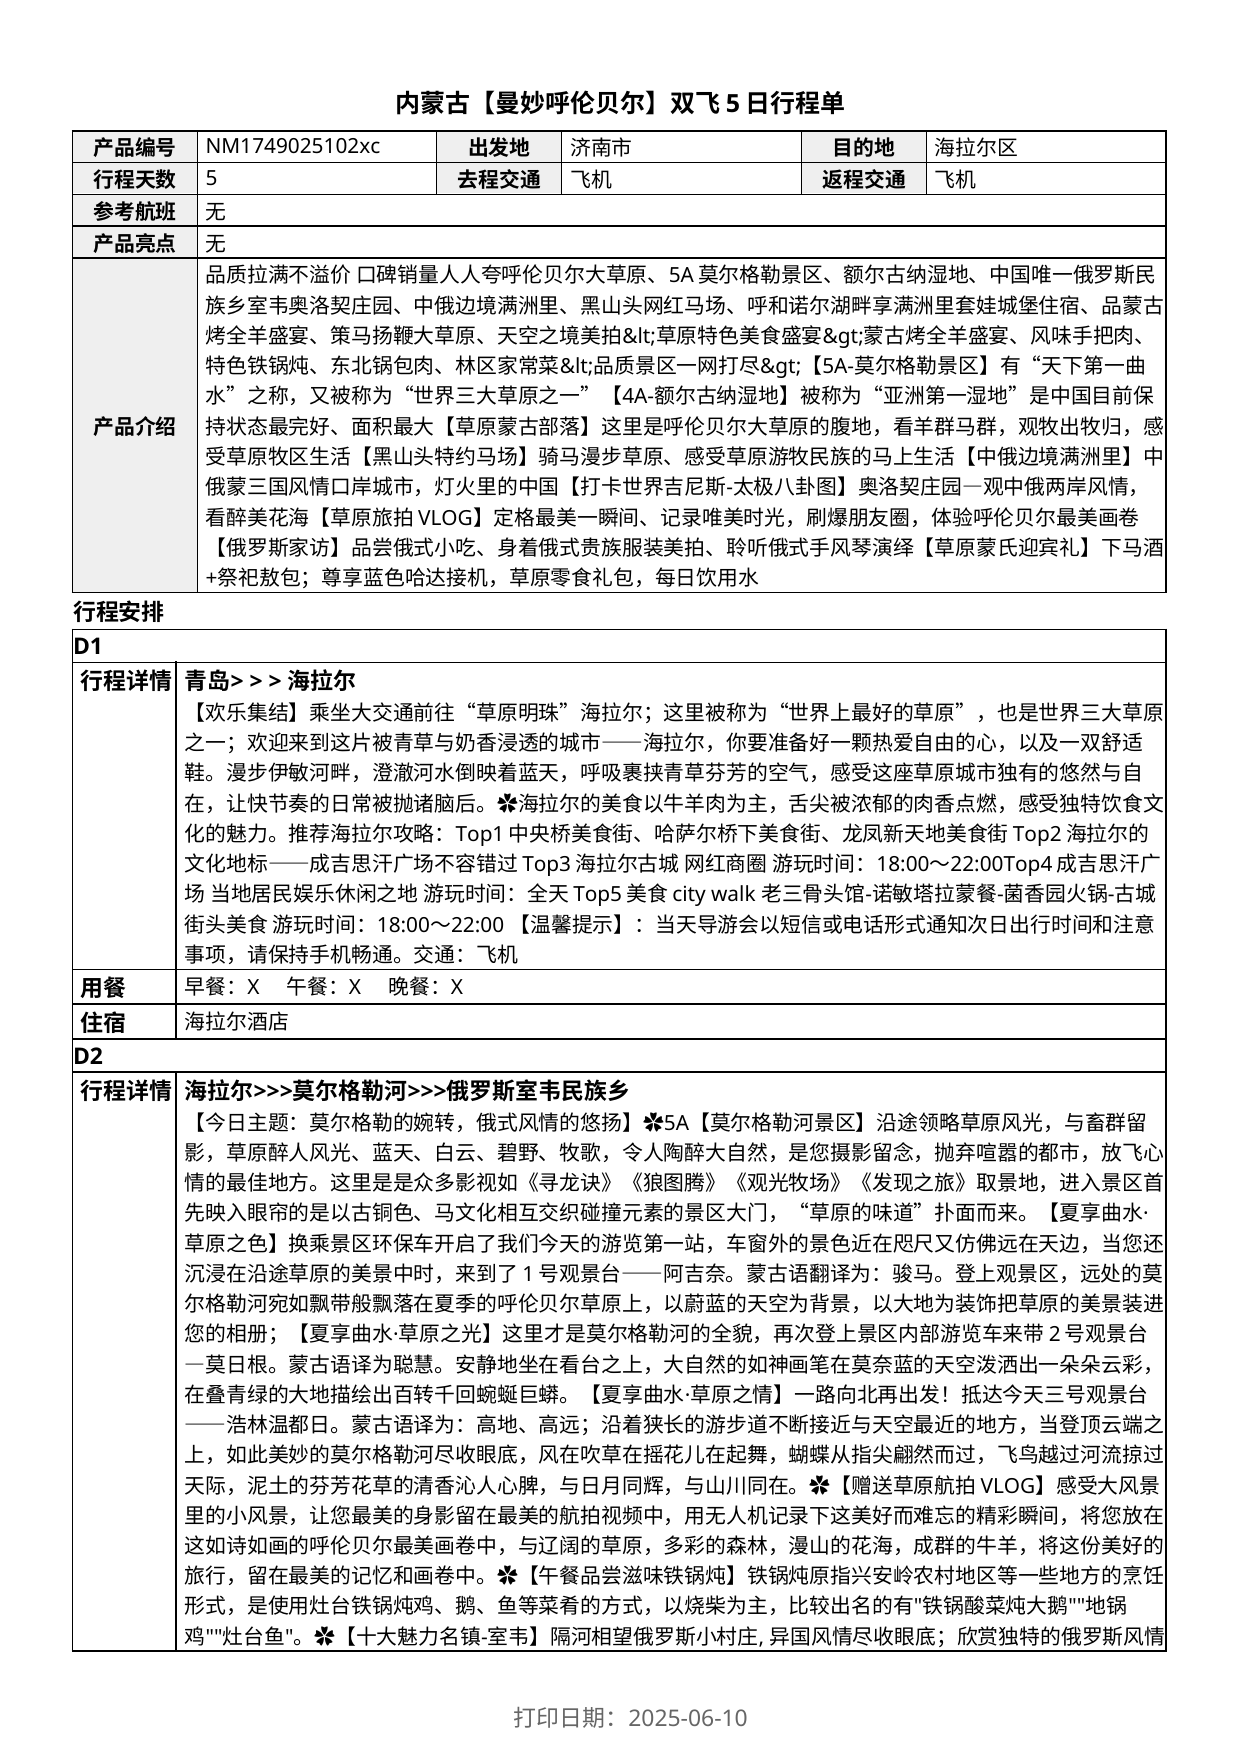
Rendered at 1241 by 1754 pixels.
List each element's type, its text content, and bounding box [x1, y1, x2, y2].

table_cell D2 [73, 1040, 1165, 1071]
table_cell 产品亮点 [73, 227, 197, 257]
table_cell 无 [198, 195, 1165, 225]
table_header 目的地 [802, 132, 926, 162]
table_cell 无 [198, 227, 1165, 257]
table_header D1 [73, 630, 1165, 661]
table_cell 品质拉满不溢价 口碑销量人人夸 [198, 259, 1165, 592]
table_header 济南市 [562, 132, 801, 162]
table_cell 参考航班 [73, 195, 197, 225]
table_cell 行程详情 [73, 663, 175, 968]
table_cell 去程交通 [437, 163, 561, 193]
table_header 出发地 [437, 132, 561, 162]
text 内蒙古【曼妙呼伦贝尔】双飞5日行程单 [73, 83, 1167, 119]
table_cell 5 [198, 163, 436, 193]
table_cell 产品介绍 [73, 259, 197, 592]
table_cell 用餐 [73, 970, 175, 1003]
table_header 海拉尔区 [927, 132, 1165, 162]
table_header NM1749025102xc [198, 132, 436, 162]
table_cell 行程详情 [73, 1073, 175, 1650]
table_cell 住宿 [73, 1005, 175, 1038]
table_cell 海拉尔酒店 [177, 1005, 1165, 1038]
table_cell 返程交通 [802, 163, 926, 193]
table_cell 飞机 [562, 163, 801, 193]
table_cell 行程天数 [73, 163, 197, 193]
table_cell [177, 1073, 1165, 1650]
text 行程安排 [73, 594, 1167, 627]
table_cell 青岛> > > 海拉尔 【欢乐集结】乘坐大交通前往“草原明珠”海拉尔；这里被称为“世界上最好的草原”，也是世界三大草原之一；欢迎来到这片被青草与奶香浸透的城市——海拉尔，你要准备好一颗热爱自由的心，以及一双舒适鞋。漫步伊敏河畔，澄澈河水倒映着蓝天，呼吸裹挟青草芬芳的空气，感受这座草原城市独有的悠然与自在，让快节奏的日常被抛诸脑后。​ [177, 663, 1165, 968]
table_cell 飞机 [927, 163, 1165, 193]
table_header 产品编号 [73, 132, 197, 162]
table_cell 早餐：X 午餐：X 晚餐：X [177, 970, 1165, 1003]
